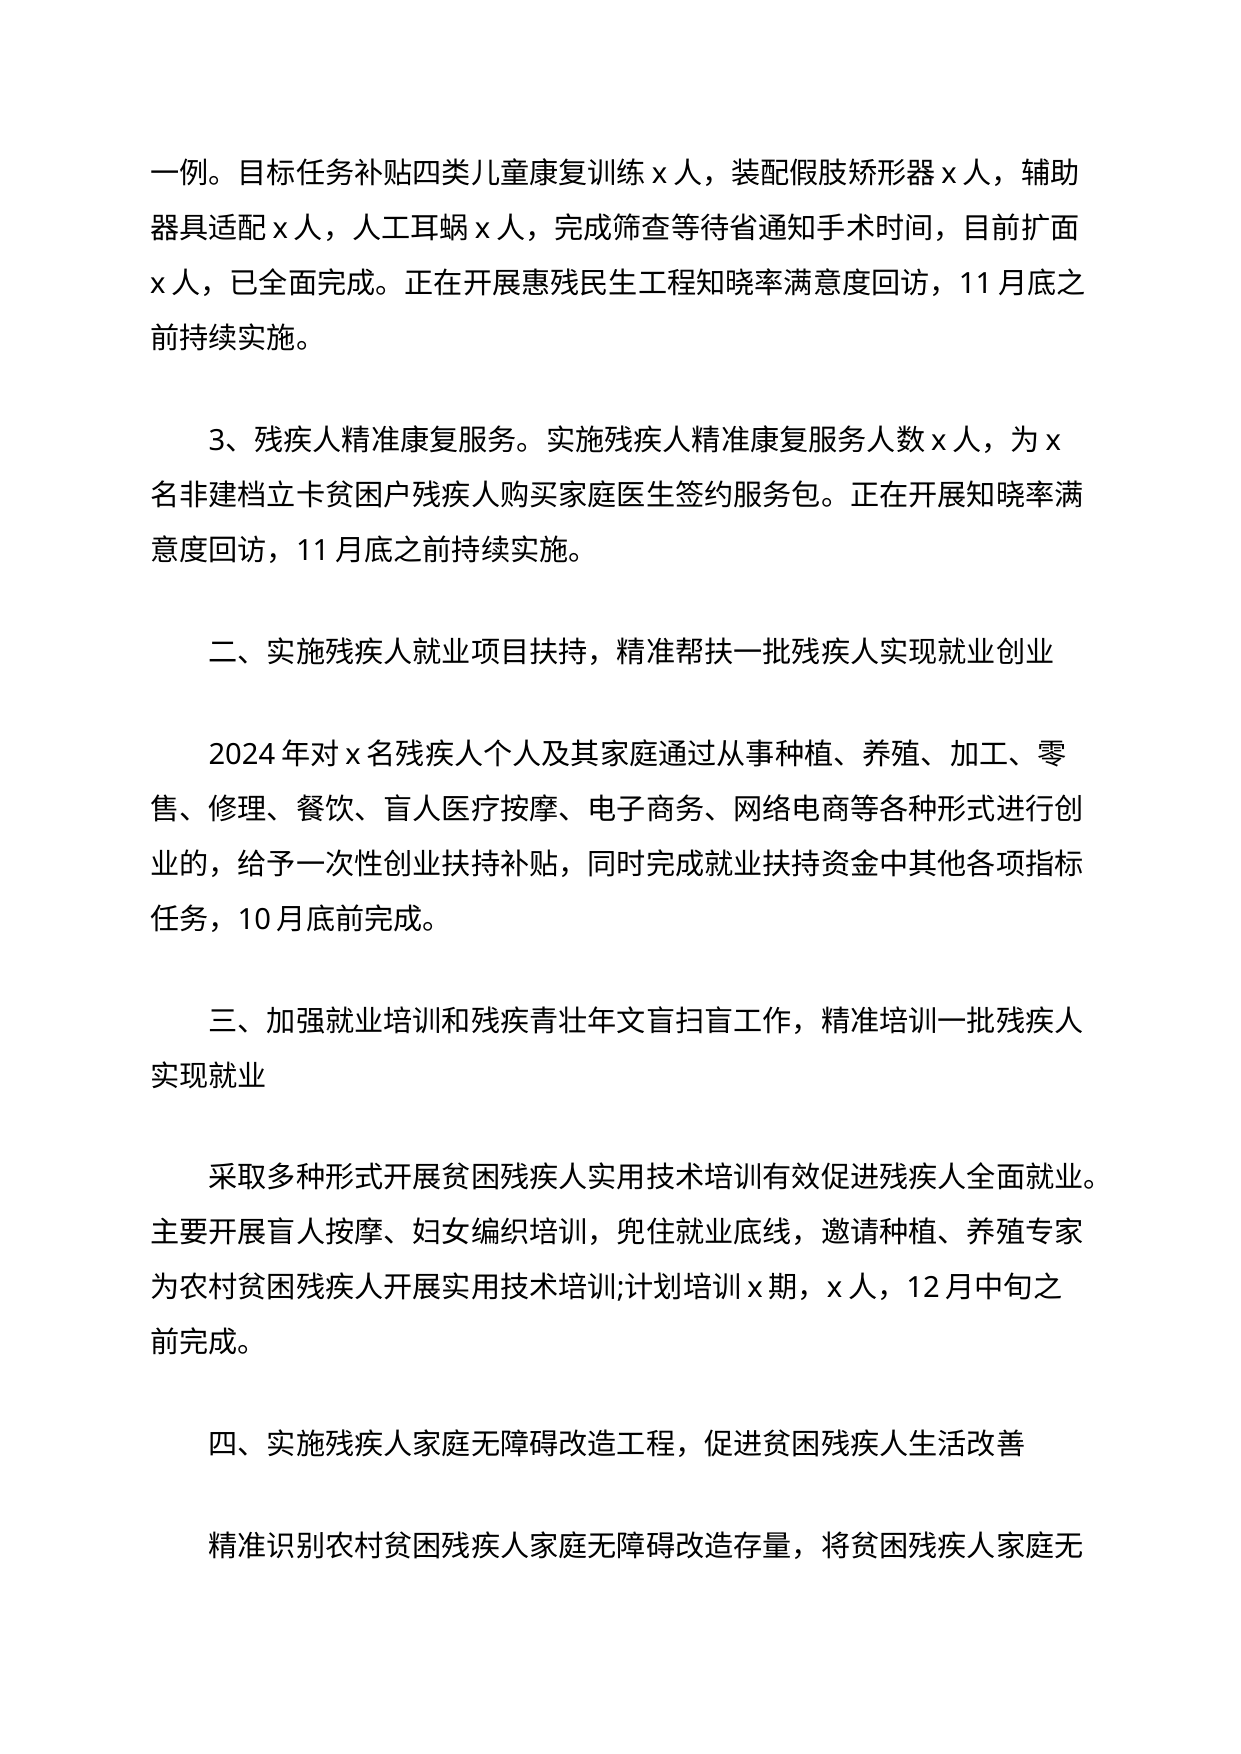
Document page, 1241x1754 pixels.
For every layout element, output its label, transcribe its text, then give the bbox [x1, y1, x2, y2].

text 二、实施残疾人就业项目扶持，精准帮扶一批残疾人实现就业创业 [150, 629, 1090, 671]
text 3、残疾人精准康复服务。实施残疾人精准康复服务人数x人，为x名非建档立卡贫困户残疾人购买家庭医生签约服务包。正在开展知晓率满意度回访，11月底之前持续实施。 [150, 417, 1090, 569]
text 采取多种形式开展贫困残疾人实用技术培训有效促进残疾人全面就业。主要开展盲人按摩、妇女编织培训，兜住就业底线，邀请种植、养殖专家为农村贫困残疾人开展实用技术培训;计划培训x期，x人，12月中旬之前完成。 [150, 1154, 1090, 1361]
text 三、加强就业培训和残疾青壮年文盲扫盲工作，精准培训一批残疾人实现就业 [150, 997, 1090, 1094]
text 四、实施残疾人家庭无障碍改造工程，促进贫困残疾人生活改善 [150, 1420, 1090, 1463]
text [150, 150, 1090, 357]
text 2024年对x名残疾人个人及其家庭通过从事种植、养殖、加工、零售、修理、餐饮、盲人医疗按摩、电子商务、网络电商等各种形式进行创业的，给予一次性创业扶持补贴，同时完成就业扶持资金中其他各项指标任务，10月底前完成。 [150, 730, 1090, 938]
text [150, 1522, 1090, 1564]
